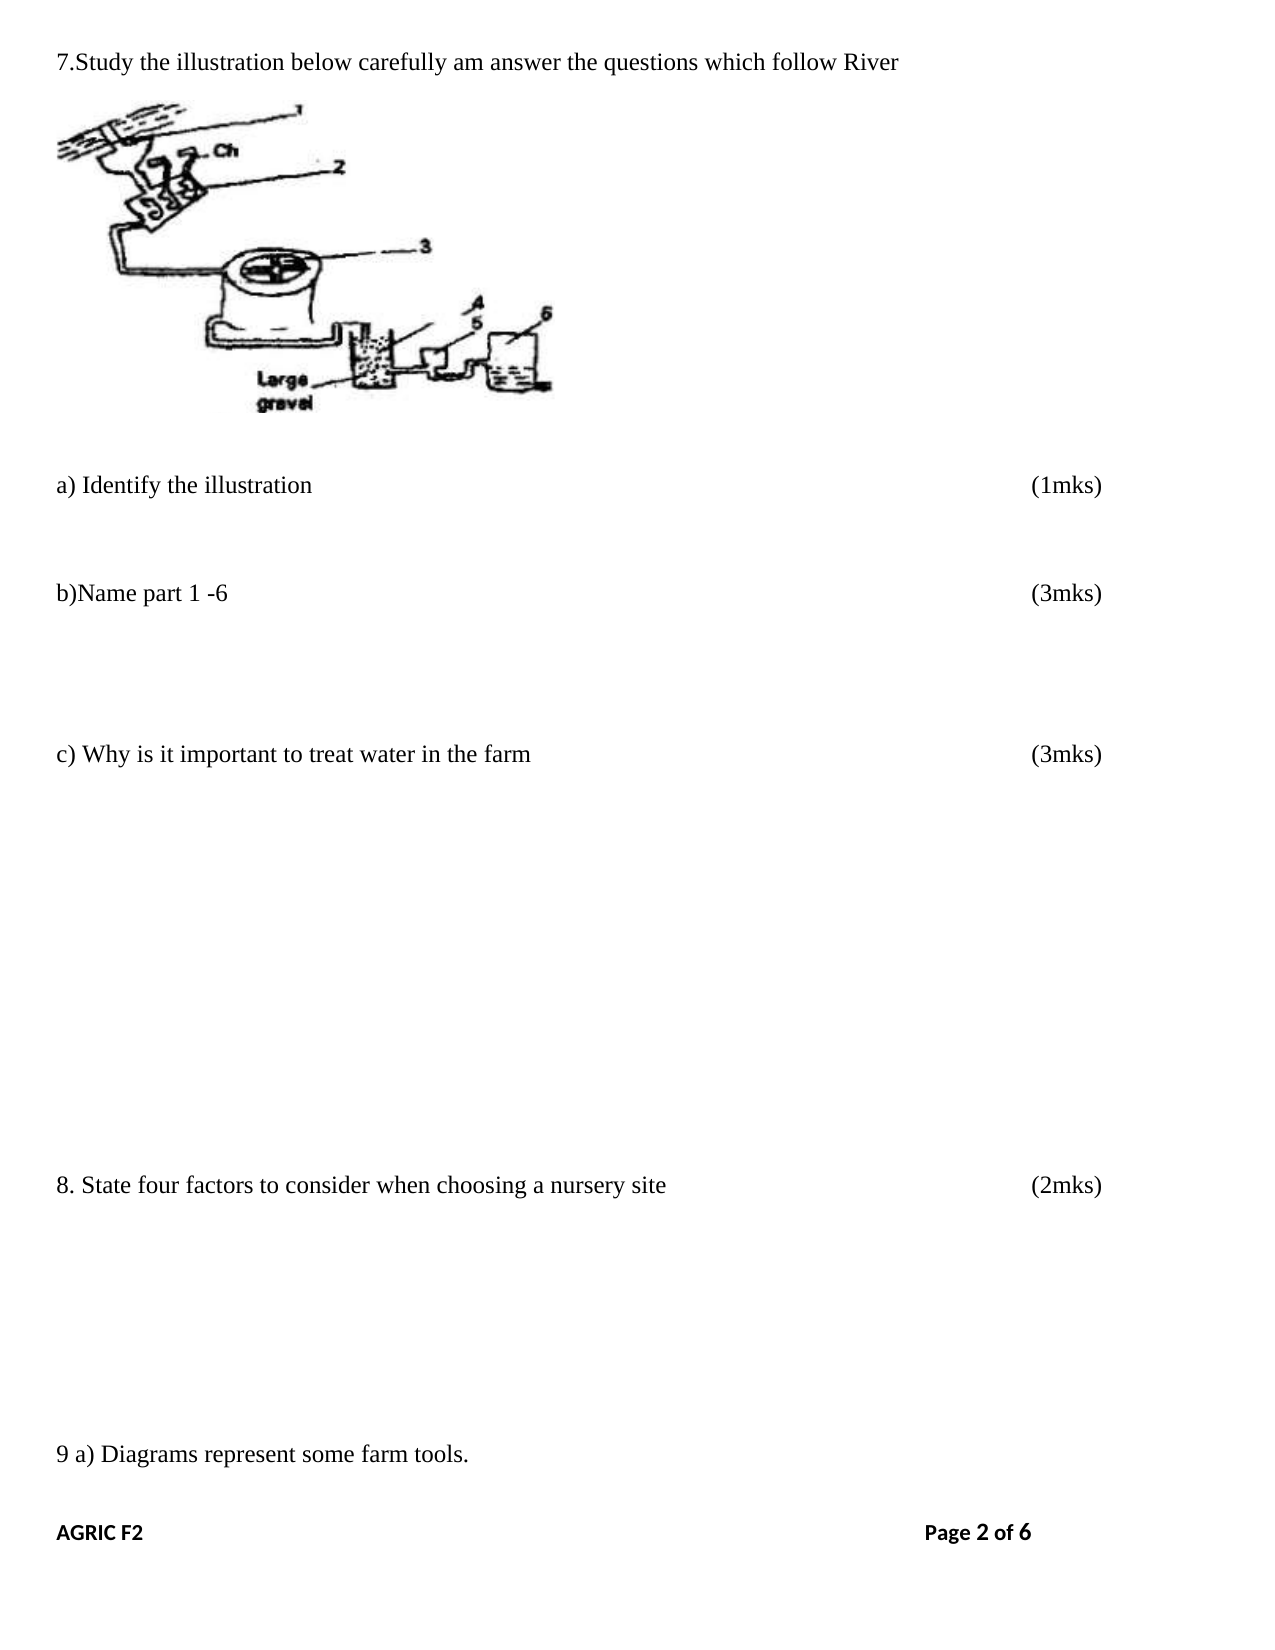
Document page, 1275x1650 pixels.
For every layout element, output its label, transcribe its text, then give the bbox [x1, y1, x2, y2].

text c) Why is it important to treat water in the farm (3mks) [56, 739, 1172, 768]
text 9 a) Diagrams represent some farm tools. [56, 1439, 1172, 1468]
text 8. State four factors to consider when choosing a nursery site (2mks) [56, 1170, 1172, 1199]
text a) Identify the illustration (1mks) [56, 470, 1172, 499]
text 7.Study the illustration below carefully am answer the questions which follow River [56, 47, 1172, 76]
text b)Name part 1 -6 (3mks) [56, 578, 1172, 607]
